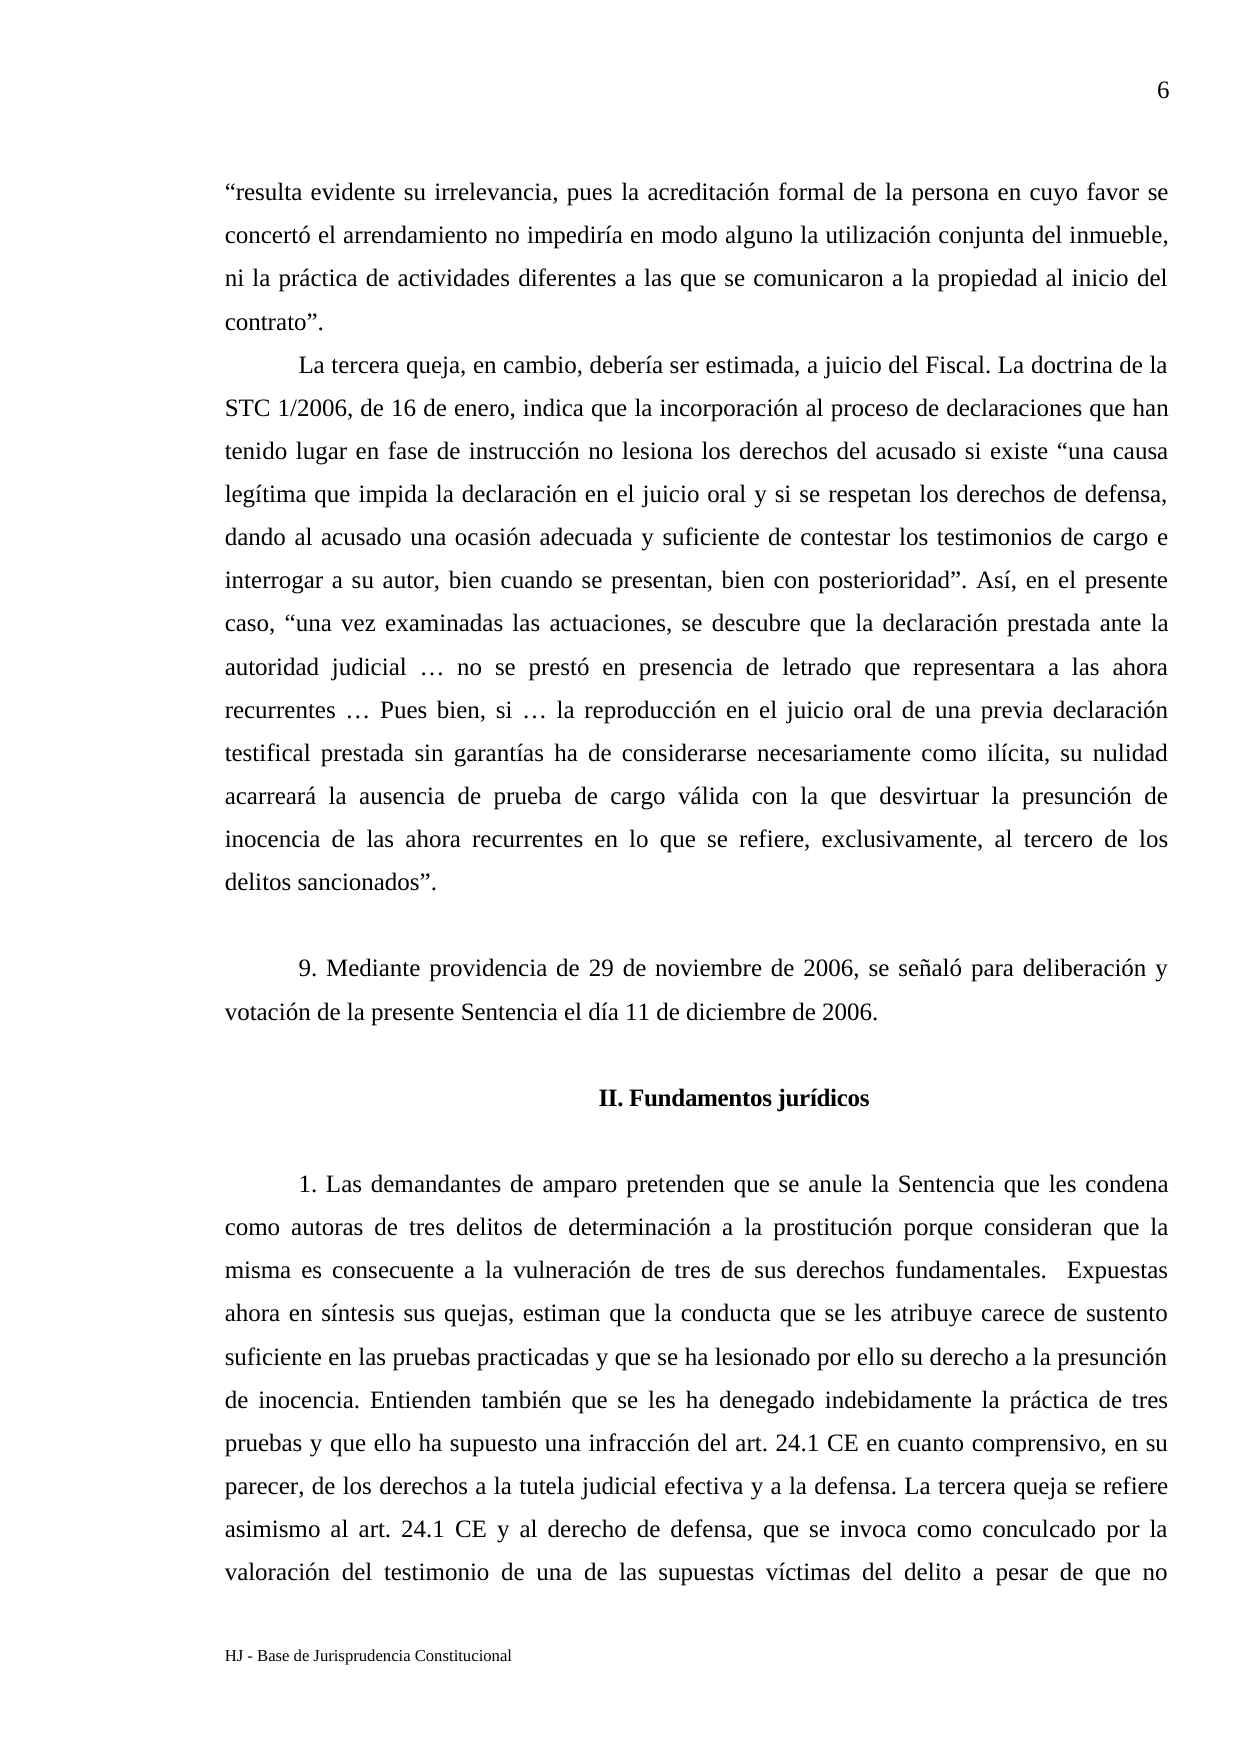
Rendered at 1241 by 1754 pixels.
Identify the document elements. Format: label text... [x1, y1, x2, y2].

text La tercera queja, en cambio, debería ser estimada, a juicio del Fiscal. La doctrina de la STC 1/2006, de 16 de enero, indica que la incorporación al proceso de declaraciones que han tenido lugar en fase de instrucción no lesiona los derechos del acusado si existe “una causa legítima que impida la declaración en el juicio oral y si se respetan los derechos de defensa, dando al acusado una ocasión adecuada y suficiente de contestar los testimonios de cargo e interrogar a su autor, bien cuando se presentan, bien con posterioridad”. Así, en el presente caso, “una vez examinadas las actuaciones, se descubre que la declaración prestada ante la autoridad judicial … no se prestó en presencia de letrado que representara a las ahora recurrentes … Pues bien, si … la reproducción en el juicio oral de una previa declaración testifical prestada sin garantías ha de considerarse necesariamente como ilícita, su nulidad acarreará la ausencia de prueba de cargo válida con la que desvirtuar la presunción de inocencia de las ahora recurrentes en lo que se refiere, exclusivamente, al tercero de los delitos sancionados”. [224, 350, 1169, 896]
subtitle II. Fundamentos jurídicos [224, 1083, 1169, 1112]
text 9. Mediante providencia de 29 de noviembre de 2006, se señaló para deliberación y votación de la presente Sentencia el día 11 de diciembre de 2006. [224, 953, 1169, 1025]
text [224, 177, 1169, 335]
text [224, 1169, 1169, 1586]
